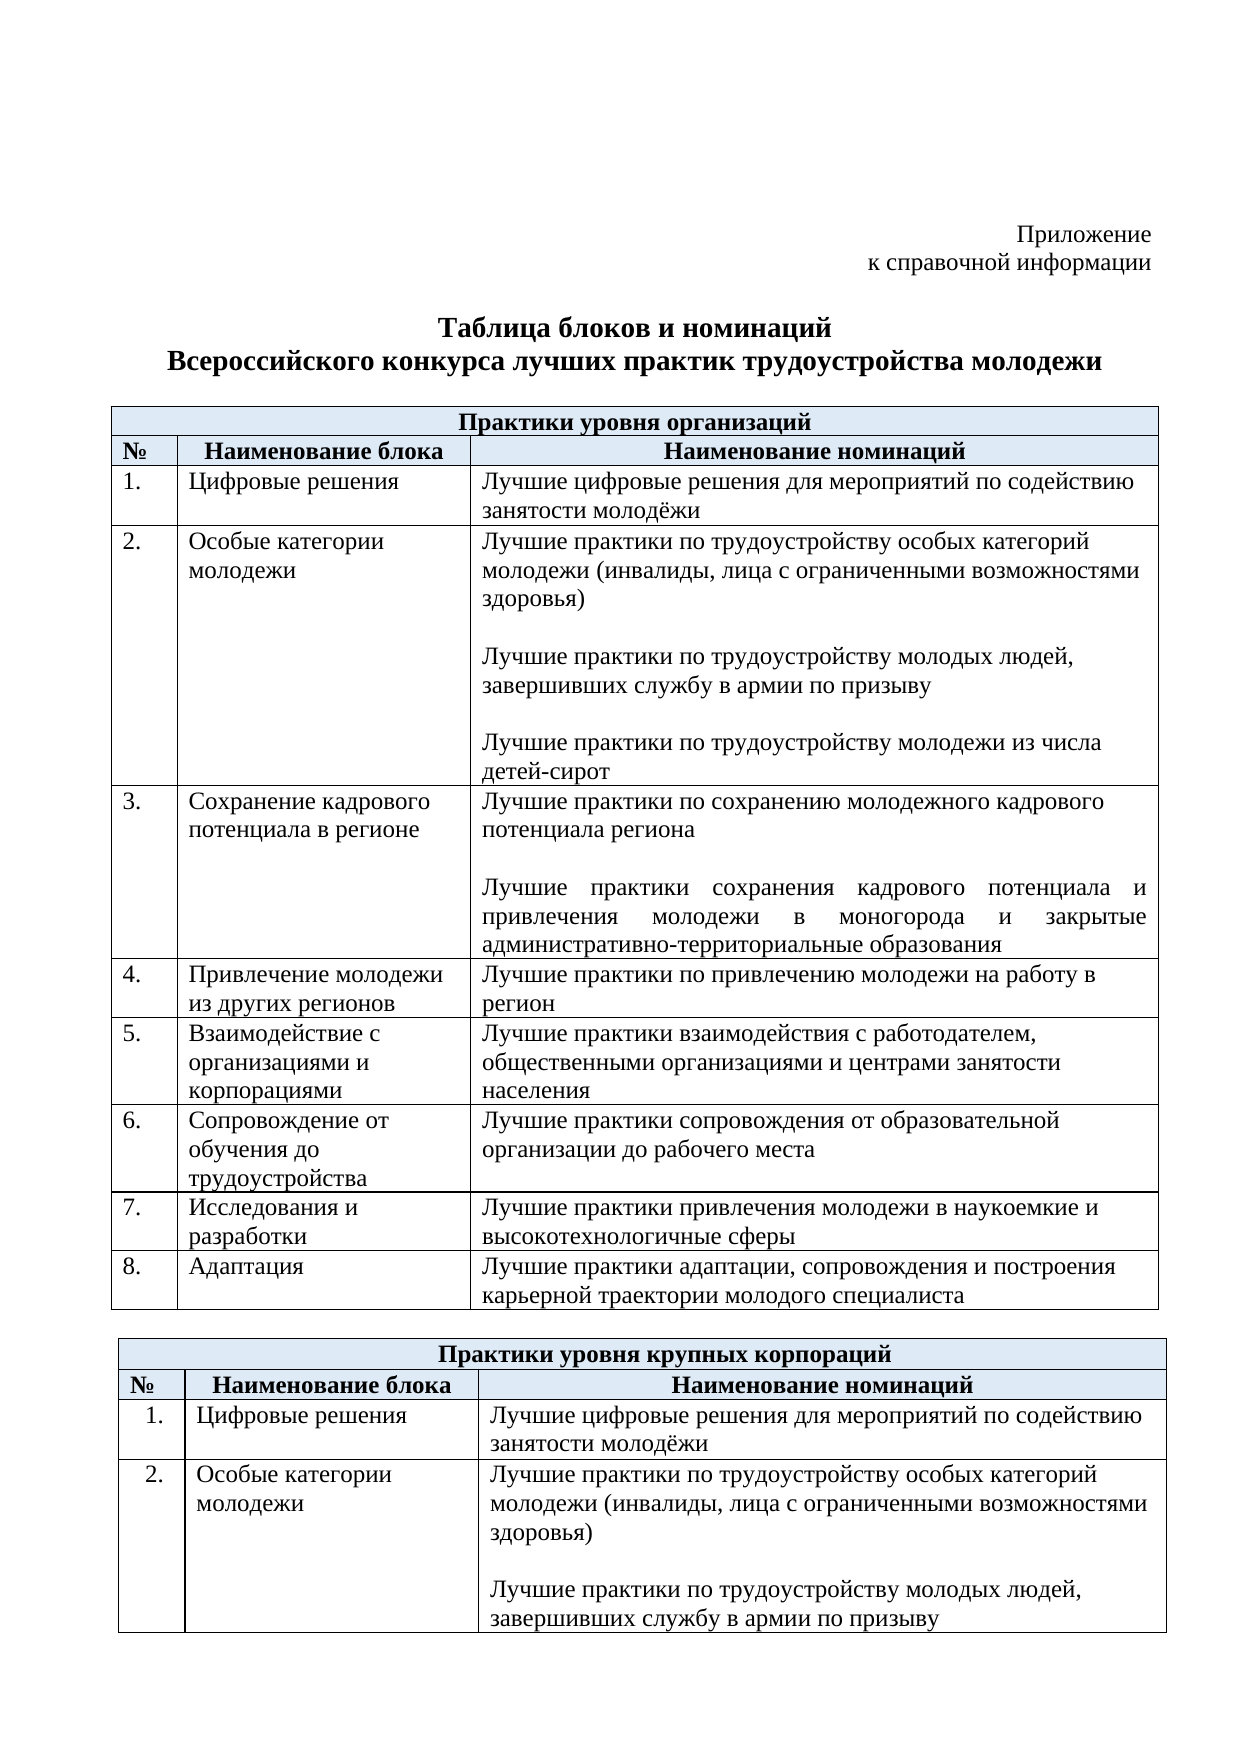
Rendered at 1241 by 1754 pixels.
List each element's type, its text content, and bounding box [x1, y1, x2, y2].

table_cell [112, 959, 177, 1017]
table_cell Наименование номинаций [479, 1370, 1166, 1399]
table_cell [112, 466, 177, 525]
table_cell [112, 526, 177, 785]
table_cell Лучшие практики привлечения молодежи в наукоемкие и высокотехнологичные сферы [471, 1193, 1158, 1250]
table_cell Наименование номинаций [471, 436, 1158, 465]
text Приложение [118, 219, 1152, 247]
table_cell Особые категории молодежи [178, 526, 470, 785]
table_cell Лучшие практики адаптации, сопровождения и построения карьерной траектории молодого специалиста [471, 1251, 1158, 1308]
table_cell [119, 1460, 184, 1632]
table_cell Сопровождение от обучения до трудоустройства [178, 1105, 470, 1191]
table_cell Лучшие практики по сохранению молодежного кадрового потенциала региона Лучшие практики сохранения кадрового потенциала и привлечения молодежи в моногорода и закрытые административно-территориальные образования [471, 786, 1158, 958]
table_cell № [112, 436, 177, 465]
table_cell [112, 1018, 177, 1104]
table_cell Цифровые решения [178, 466, 470, 525]
text Таблица блоков и номинаций [118, 310, 1152, 343]
table_cell [119, 1400, 184, 1458]
table_cell [112, 1251, 177, 1308]
text Всероссийского конкурса лучших практик трудоустройства молодежи [118, 343, 1152, 377]
table_cell Цифровые решения [186, 1400, 478, 1458]
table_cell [186, 1460, 478, 1632]
table_cell Исследования и разработки [178, 1193, 470, 1250]
table_header Практики уровня организаций [112, 407, 1158, 435]
table_cell Лучшие практики взаимодействия с работодателем, общественными организациями и центрами занятости населения [471, 1018, 1158, 1104]
table_cell Взаимодействие с организациями и корпорациями [178, 1018, 470, 1104]
table_cell Сохранение кадрового потенциала в регионе [178, 786, 470, 958]
table_cell Привлечение молодежи из других регионов [178, 959, 470, 1017]
table_cell № [119, 1370, 184, 1399]
table_cell Наименование блока [178, 436, 470, 465]
text к справочной информации [118, 247, 1152, 276]
table_cell [112, 1193, 177, 1250]
table_cell Лучшие практики сопровождения от образовательной организации до рабочего места [471, 1105, 1158, 1191]
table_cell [479, 1460, 1166, 1632]
table_cell Лучшие практики по привлечению молодежи на работу в регион [471, 959, 1158, 1017]
table_cell [112, 1105, 177, 1191]
table_cell [112, 786, 177, 958]
table_cell Лучшие цифровые решения для мероприятий по содействию занятости молодёжи [471, 466, 1158, 525]
table_header Практики уровня крупных корпораций [119, 1339, 1166, 1369]
table_cell Наименование блока [186, 1370, 478, 1399]
table_cell Адаптация [178, 1251, 470, 1308]
table_cell Лучшие цифровые решения для мероприятий по содействию занятости молодёжи [479, 1400, 1166, 1458]
